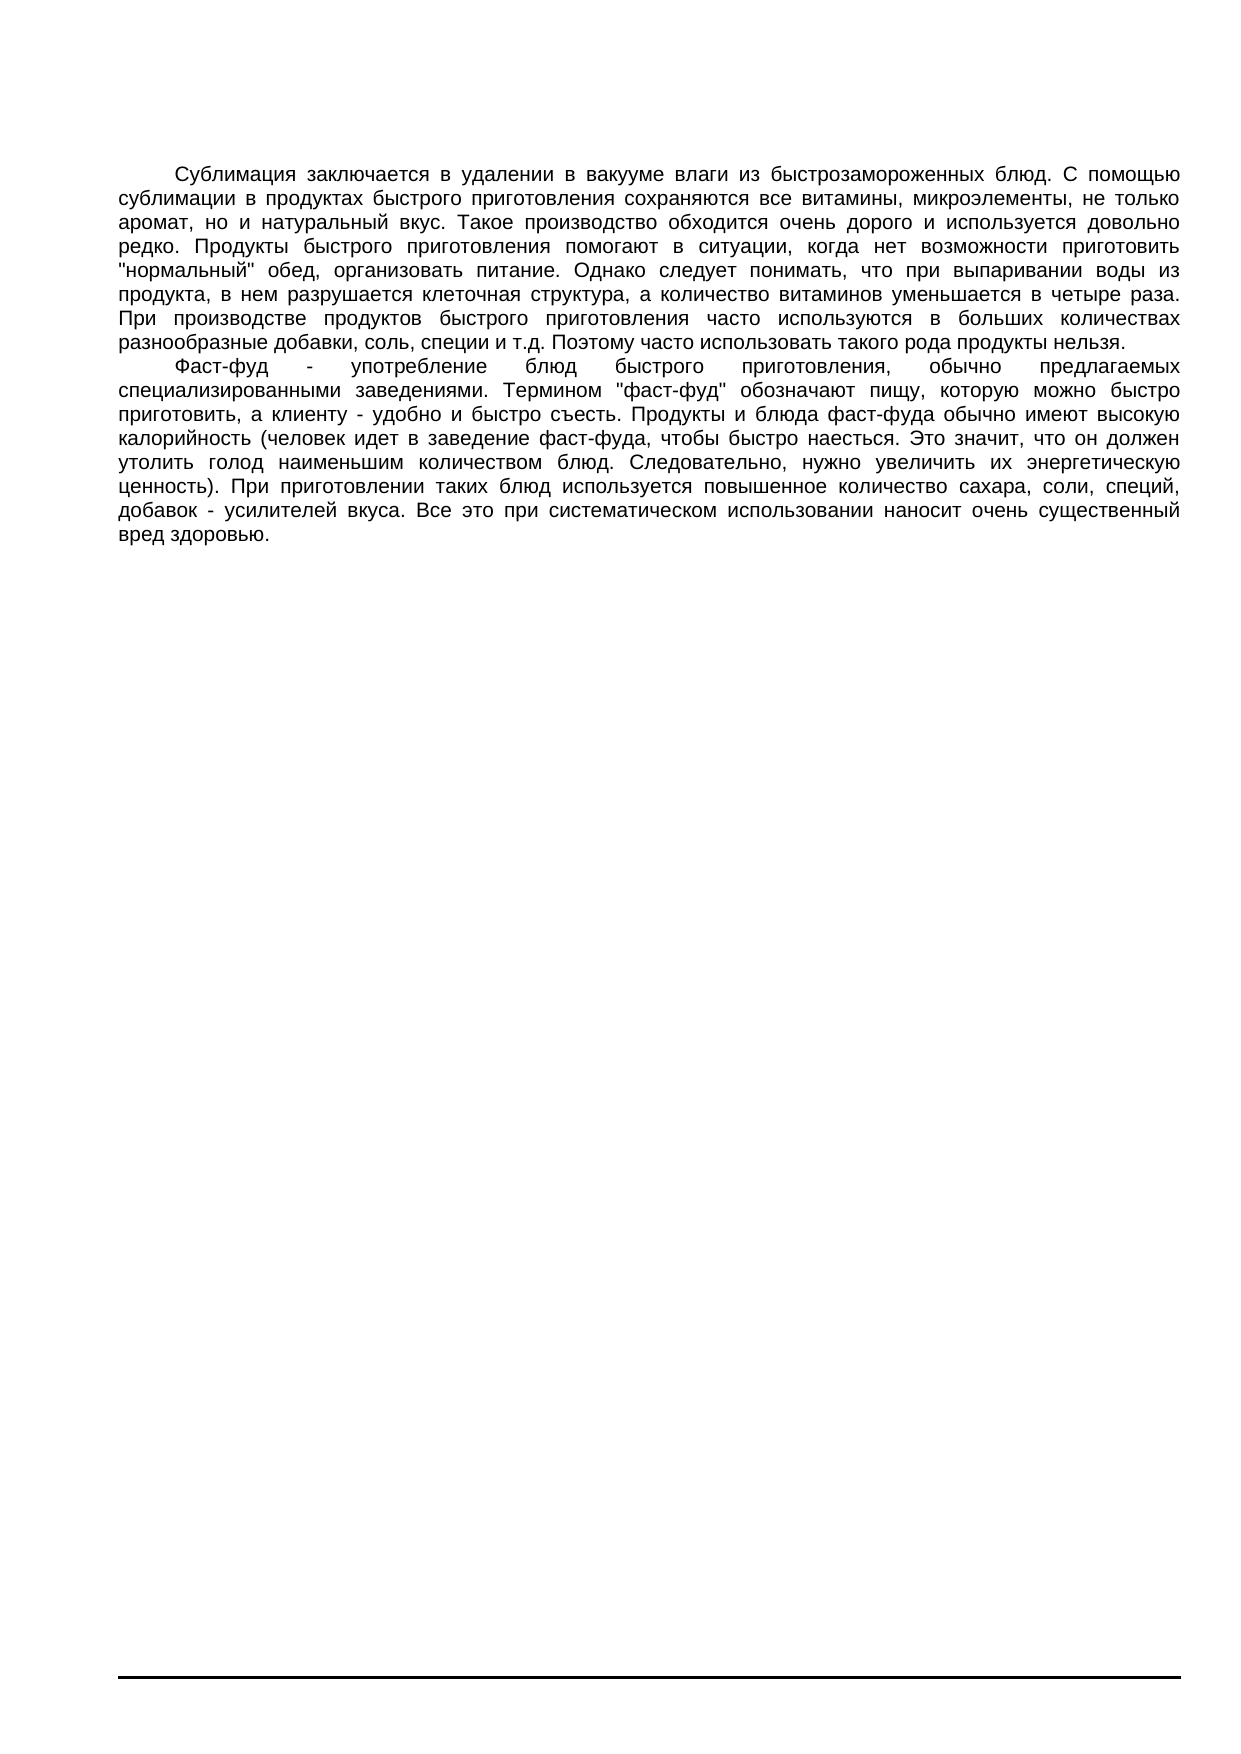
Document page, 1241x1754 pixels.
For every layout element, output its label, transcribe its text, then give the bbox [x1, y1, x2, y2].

text Фаст-фуд - употребление блюд быстрого приготовления, обычно предлагаемых специализированными заведениями. Термином "фаст-фуд" обозначают пищу, которую можно быстро приготовить, а клиенту - удобно и быстро съесть. Продукты и блюда фаст-фуда обычно имеют высокую калорийность (человек идет в заведение фаст-фуда, чтобы быстро наесться. Это значит, что он должен утолить голод наименьшим количеством блюд. Следовательно, нужно увеличить их энергетическую ценность). При приготовлении таких блюд используется повышенное количество сахара, соли, специй, добавок - усилителей вкуса. Все это при систематическом использовании наносит очень существенный вред здоровью. [118, 354, 1181, 546]
text Сублимация заключается в удалении в вакууме влаги из быстрозамороженных блюд. С помощью сублимации в продуктах быстрого приготовления сохраняются все витамины, микроэлементы, не только аромат, но и натуральный вкус. Такое производство обходится очень дорого и используется довольно редко. Продукты быстрого приготовления помогают в ситуации, когда нет возможности приготовить "нормальный" обед, организовать питание. Однако следует понимать, что при выпаривании воды из продукта, в нем разрушается клеточная структура, а количество витаминов уменьшается в четыре раза. При производстве продуктов быстрого приготовления часто используются в больших количествах разнообразные добавки, соль, специи и т.д. Поэтому часто использовать такого рода продукты нельзя. [118, 162, 1181, 354]
